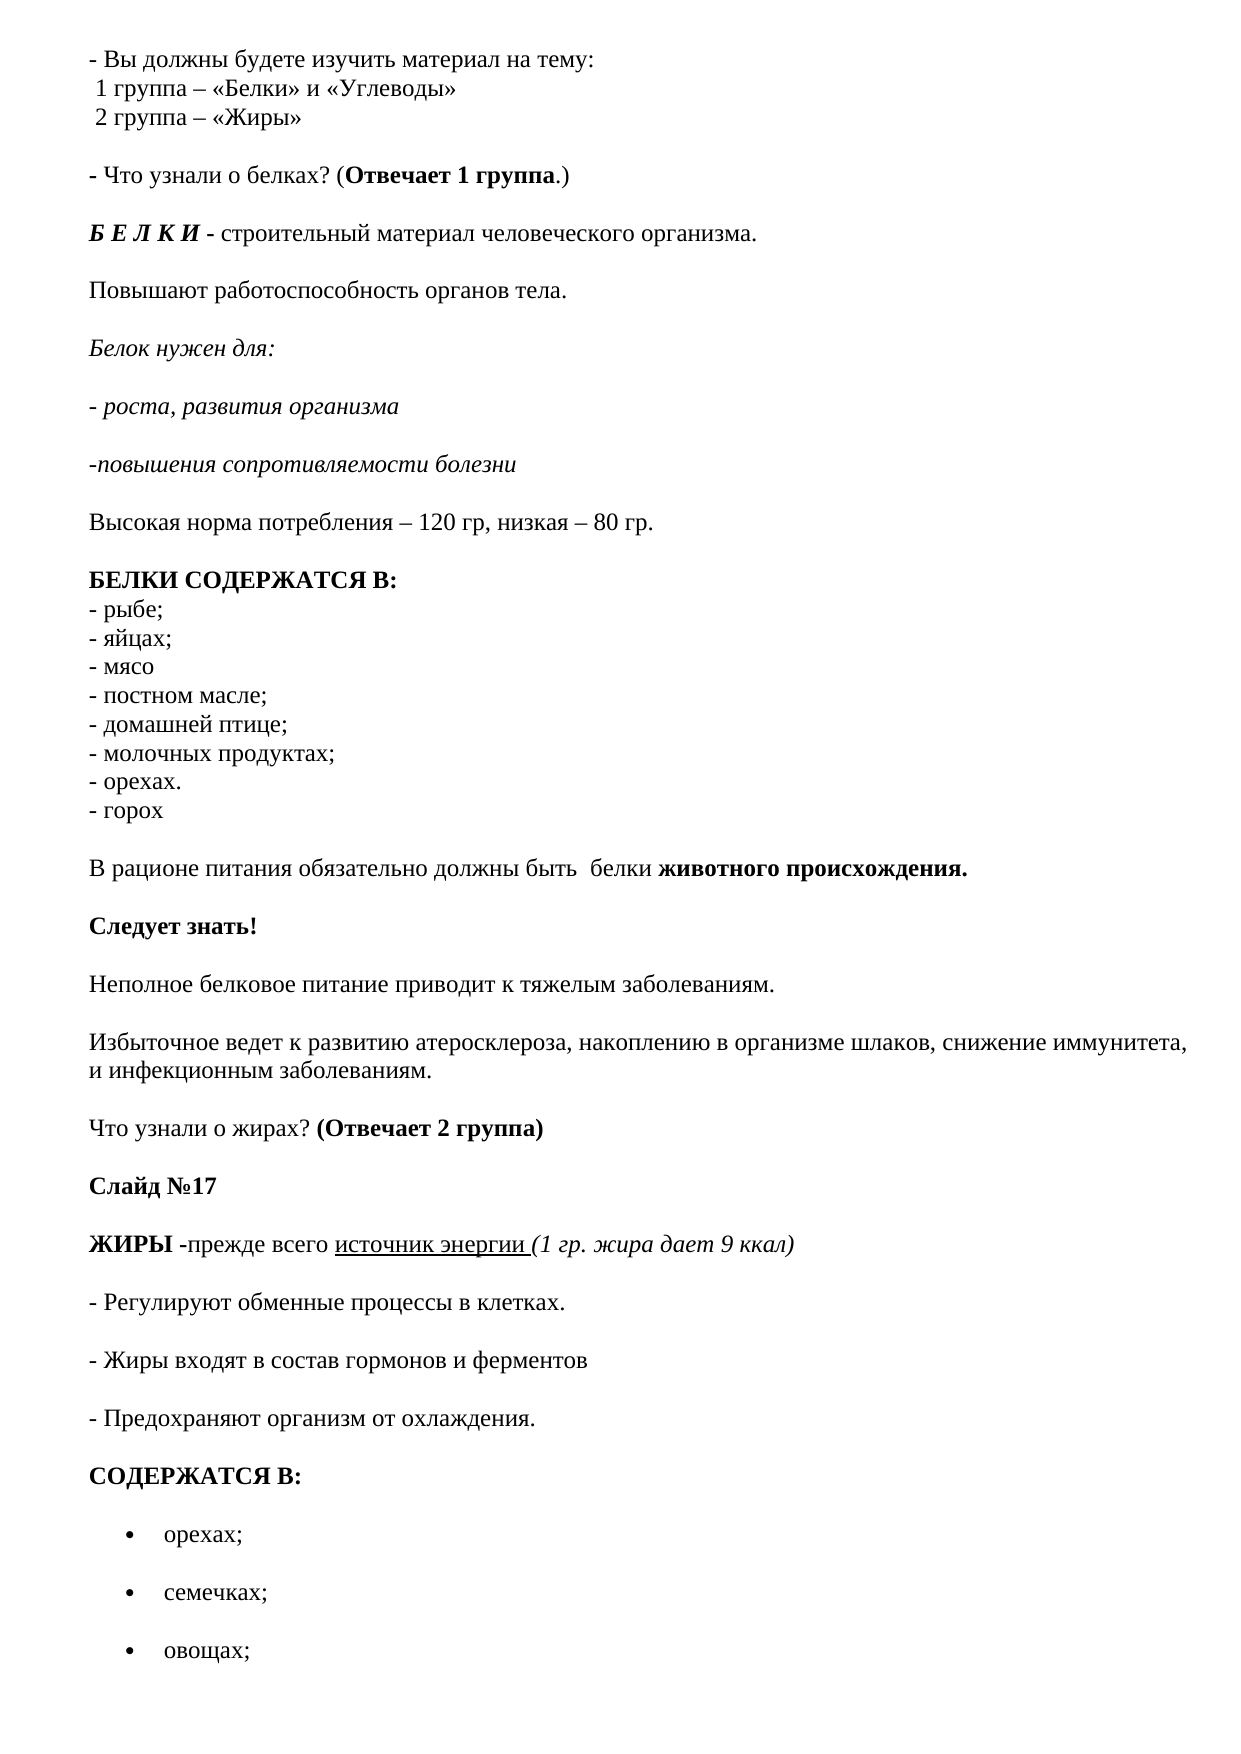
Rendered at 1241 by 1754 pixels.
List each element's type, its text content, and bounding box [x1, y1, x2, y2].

text Что узнали о жирах? (Отвечает 2 группа) [89, 1113, 1196, 1142]
text ЖИРЫ -прежде всего источник энергии (1 гр. жира дает 9 ккал) [89, 1229, 1196, 1258]
text - Предохраняют организм от охлаждения. [89, 1403, 1196, 1432]
text В рационе питания обязательно должны быть белки животного происхождения. [89, 853, 1196, 882]
list орехах; [126, 1519, 1196, 1548]
text Б Е Л К И - строительный материал человеческого организма. [89, 218, 1196, 246]
text - Вы должны будете изучить материал на тему: 1 группа – «Белки» и «Углеводы» 2 группа – «Жиры» [89, 44, 1196, 131]
text СОДЕРЖАТСЯ В: [89, 1461, 1196, 1490]
text Белок нужен для: [89, 333, 1196, 362]
text - роста, развития организма [89, 391, 1196, 420]
text Слайд №17 [89, 1171, 1196, 1200]
text БЕЛКИ СОДЕРЖАТСЯ В: - рыбе; - яйцах; - мясо - постном масле; - домашней птице; - молочных продуктах; - орехах. - горох [89, 565, 1196, 824]
text -повышения сопротивляемости болезни [89, 449, 1196, 478]
list семечках; [126, 1577, 1196, 1606]
text Неполное белковое питание приводит к тяжелым заболеваниям. [89, 969, 1196, 998]
text - Что узнали о белках? (Отвечает 1 группа.) [89, 160, 1196, 188]
text Повышают работоспособность органов тела. [89, 276, 1196, 304]
text - Регулируют обменные процессы в клетках. [89, 1287, 1196, 1316]
text Высокая норма потребления – 120 гр, низкая – 80 гр. [89, 507, 1196, 536]
text Избыточное ведет к развитию атеросклероза, накоплению в организме шлаков, снижение иммунитета, и инфекционным заболеваниям. [89, 1027, 1196, 1084]
list овощах; [126, 1635, 1196, 1663]
text Следует знать! [89, 911, 1196, 940]
text - Жиры входят в состав гормонов и ферментов [89, 1345, 1196, 1374]
